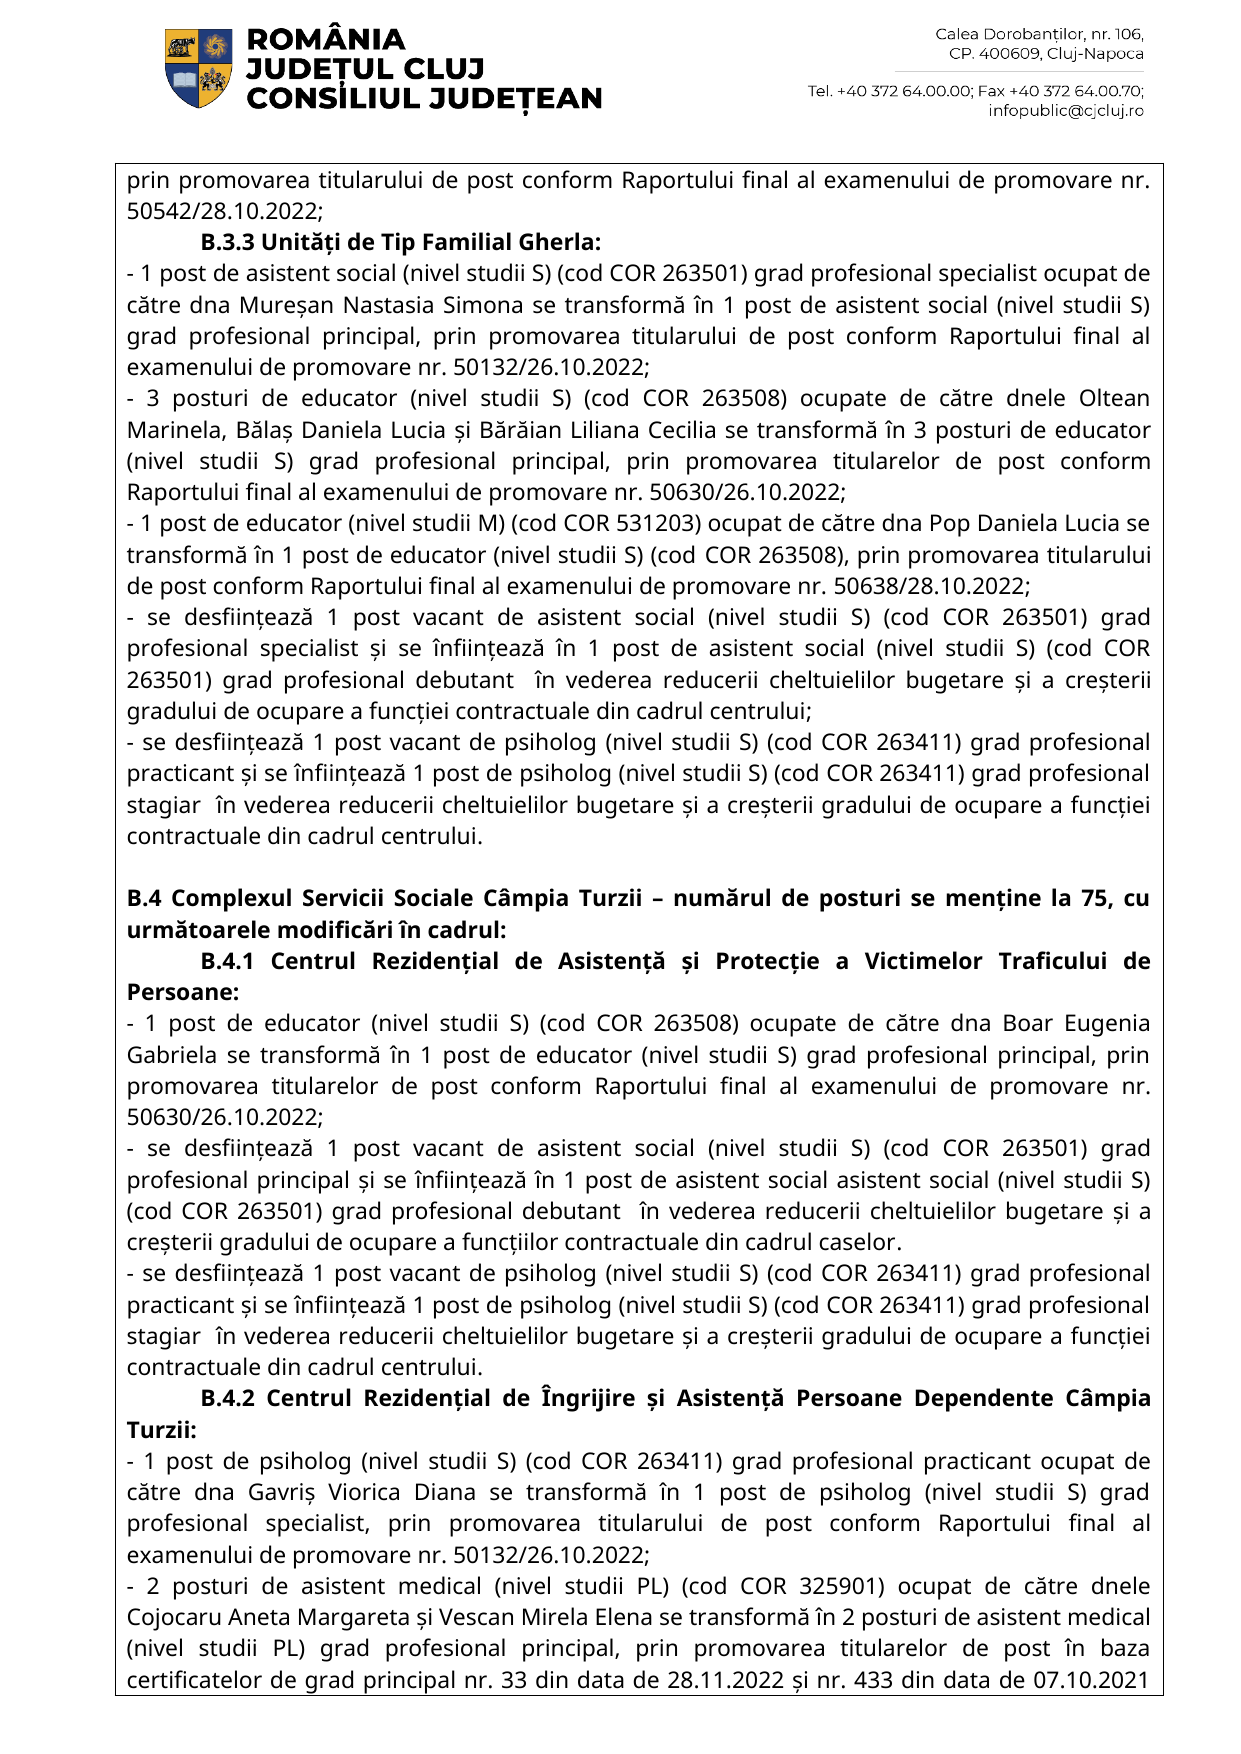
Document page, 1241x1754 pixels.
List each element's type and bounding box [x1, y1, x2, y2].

picture [165, 22, 602, 116]
picture [807, 25, 1144, 120]
table_cell [116, 164, 1163, 1695]
